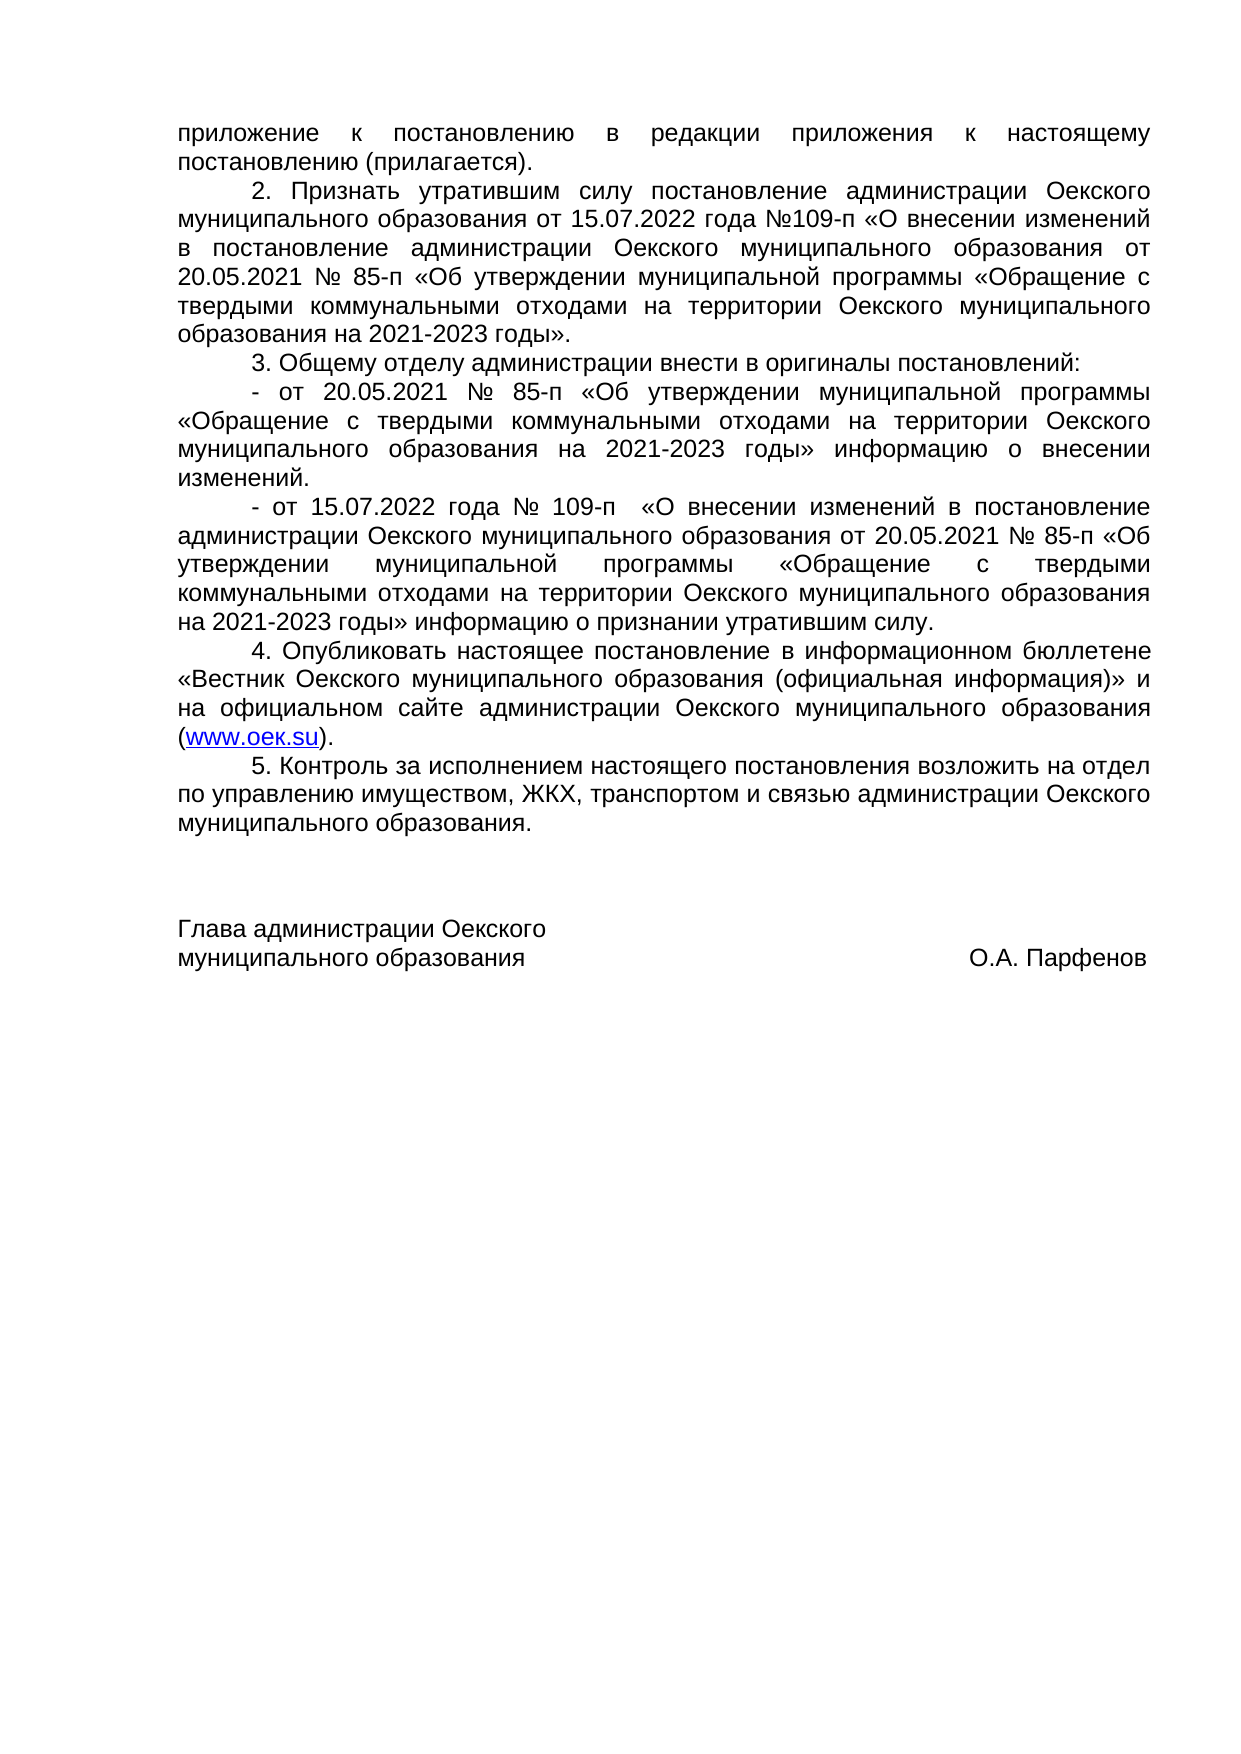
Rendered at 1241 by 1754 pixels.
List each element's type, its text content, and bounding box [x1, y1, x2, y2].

text 2. Признать утратившим силу постановление администрации Оекского муниципального образования от 15.07.2022 года №109-п «О внесении изменений в постановление администрации Оекского муниципального образования от 20.05.2021 № 85-п «Об утверждении муниципальной программы «Обращение с твердыми коммунальными отходами на территории Оекского муниципального образования на 2021-2023 годы». [177, 176, 1152, 348]
text - от 15.07.2022 года № 109-п «О внесении изменений в постановление администрации Оекского муниципального образования от 20.05.2021 № 85-п «Об утверждении муниципальной программы «Обращение с твердыми коммунальными отходами на территории Оекского муниципального образования на 2021-2023 годы» информацию о признании утратившим силу. [177, 492, 1152, 636]
text 5. Контроль за исполнением настоящего постановления возложить на отдел по управлению имуществом, ЖКХ, транспортом и связью администрации Оекского муниципального образования. [177, 751, 1152, 837]
text - от 20.05.2021 № 85-п «Об утверждении муниципальной программы «Обращение с твердыми коммунальными отходами на территории Оекского муниципального образования на 2021-2023 годы» информацию о внесении изменений. [177, 377, 1152, 492]
text Глава администрации Оекского [177, 914, 1152, 942]
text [177, 118, 1152, 176]
text 3. Общему отделу администрации внести в оригиналы постановлений: [177, 348, 1152, 377]
text муниципального образования О.А. Парфенов [177, 942, 1152, 971]
text 4. Опубликовать настоящее постановление в информационном бюллетене «Вестник Оекского муниципального образования (официальная информация)» и на официальном сайте администрации Оекского муниципального образования (www.oек.su). [177, 636, 1152, 751]
